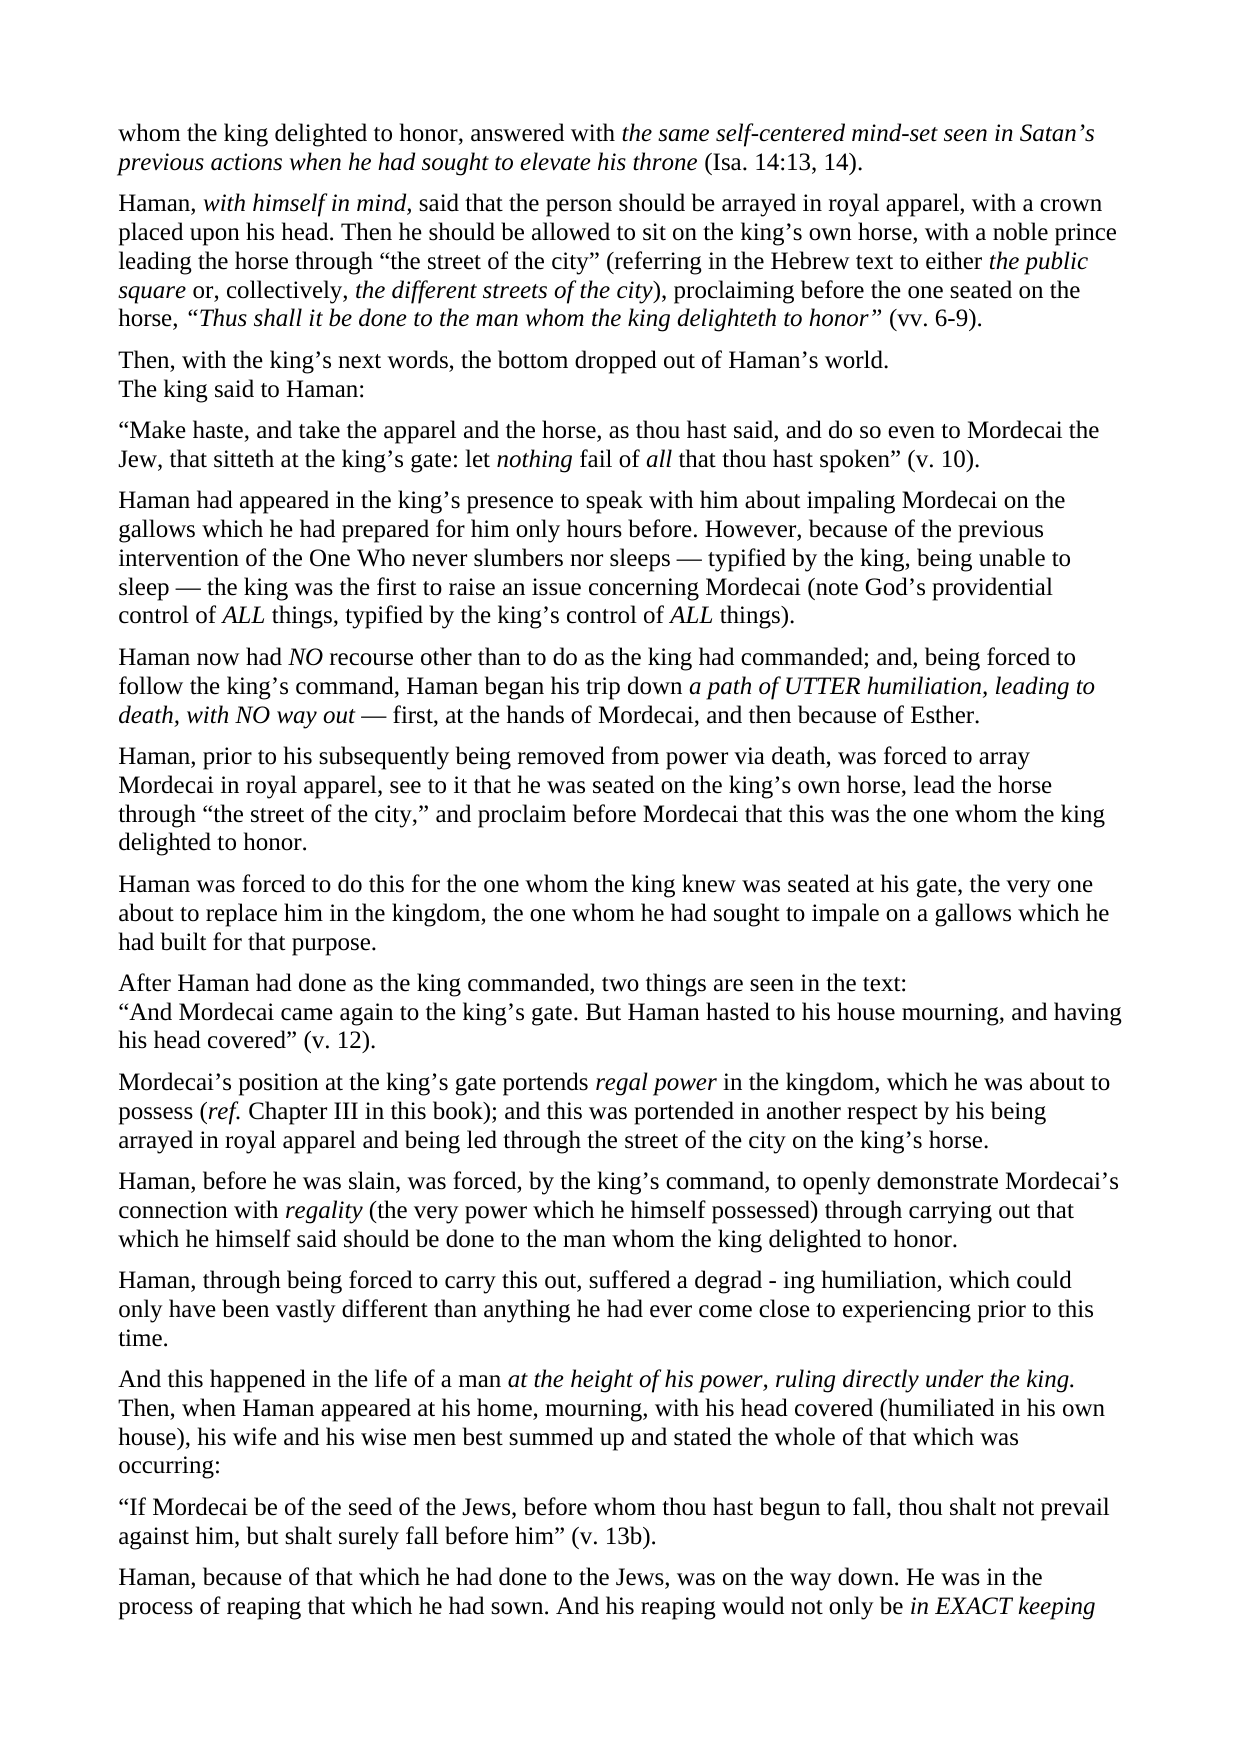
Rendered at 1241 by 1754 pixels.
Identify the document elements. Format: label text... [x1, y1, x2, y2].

text After Haman had done as the king commanded, two things are seen in the text: “And Mordecai came again to the king’s gate. But Haman hasted to his house mourning, and having his head covered” (v. 12). [118, 968, 1122, 1054]
text And this happened in the life of a man at the height of his power, ruling directly under the king. Then, when Haman appeared at his home, mourning, with his head covered (humiliated in his own house), his wife and his wise men best summed up and stated the whole of that which was occurring: [118, 1364, 1122, 1479]
text Haman had appeared in the king’s presence to speak with him about impaling Mordecai on the gallows which he had prepared for him only hours before. However, because of the previous intervention of the One Who never slumbers nor sleeps — typified by the king, being unable to sleep — the king was the first to raise an issue concerning Mordecai (note God’s providential control of ALL things, typified by the king’s control of ALL things). [118, 486, 1122, 629]
text Haman, through being forced to carry this out, suffered a degrad - ing humiliation, which could only have been vastly different than anything he had ever come close to experiencing prior to this time. [118, 1265, 1122, 1352]
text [118, 118, 1122, 176]
text Haman now had NO recourse other than to do as the king had commanded; and, being forced to follow the king’s command, Haman began his trip down a path of UTTER humiliation, leading to death, with NO way out — first, at the hands of Mordecai, and then because of Esther. [118, 642, 1122, 728]
text Haman, with himself in mind, said that the person should be arrayed in royal apparel, with a crown placed upon his head. Then he should be allowed to sit on the king’s own horse, with a noble prince leading the horse through “the street of the city” (referring in the Hebrew text to either the public square or, collectively, the different streets of the city), proclaiming before the one seated on the horse, “Thus shall it be done to the man whom the king delighteth to honor” (vv. 6-9). [118, 188, 1122, 332]
text “If Mordecai be of the seed of the Jews, before whom thou hast begun to fall, thou shalt not prevail against him, but shalt surely fall before him” (v. 13b). [118, 1492, 1122, 1550]
text Haman, prior to his subsequently being removed from power via death, was forced to array Mordecai in royal apparel, see to it that he was seated on the king’s own horse, lead the horse through “the street of the city,” and proclaim before Mordecai that this was the one whom the king delighted to honor. [118, 741, 1122, 856]
text Mordecai’s position at the king’s gate portends regal power in the kingdom, which he was about to possess (ref. Chapter III in this book); and this was portended in another respect by his being arrayed in royal apparel and being led through the street of the city on the king’s horse. [118, 1067, 1122, 1153]
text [118, 1562, 1122, 1620]
text “Make haste, and take the apparel and the horse, as thou hast said, and do so even to Mordecai the Jew, that sitteth at the king’s gate: let nothing fail of all that thou hast spoken” (v. 10). [118, 415, 1122, 473]
text Then, with the king’s next words, the bottom dropped out of Haman’s world. The king said to Haman: [118, 345, 1122, 402]
text Haman, before he was slain, was forced, by the king’s command, to openly demonstrate Mordecai’s connection with regality (the very power which he himself possessed) through carrying out that which he himself said should be done to the man whom the king delighted to honor. [118, 1166, 1122, 1252]
text Haman was forced to do this for the one whom the king knew was seated at his gate, the very one about to replace him in the kingdom, the one whom he had sought to impale on a gallows which he had built for that purpose. [118, 869, 1122, 955]
